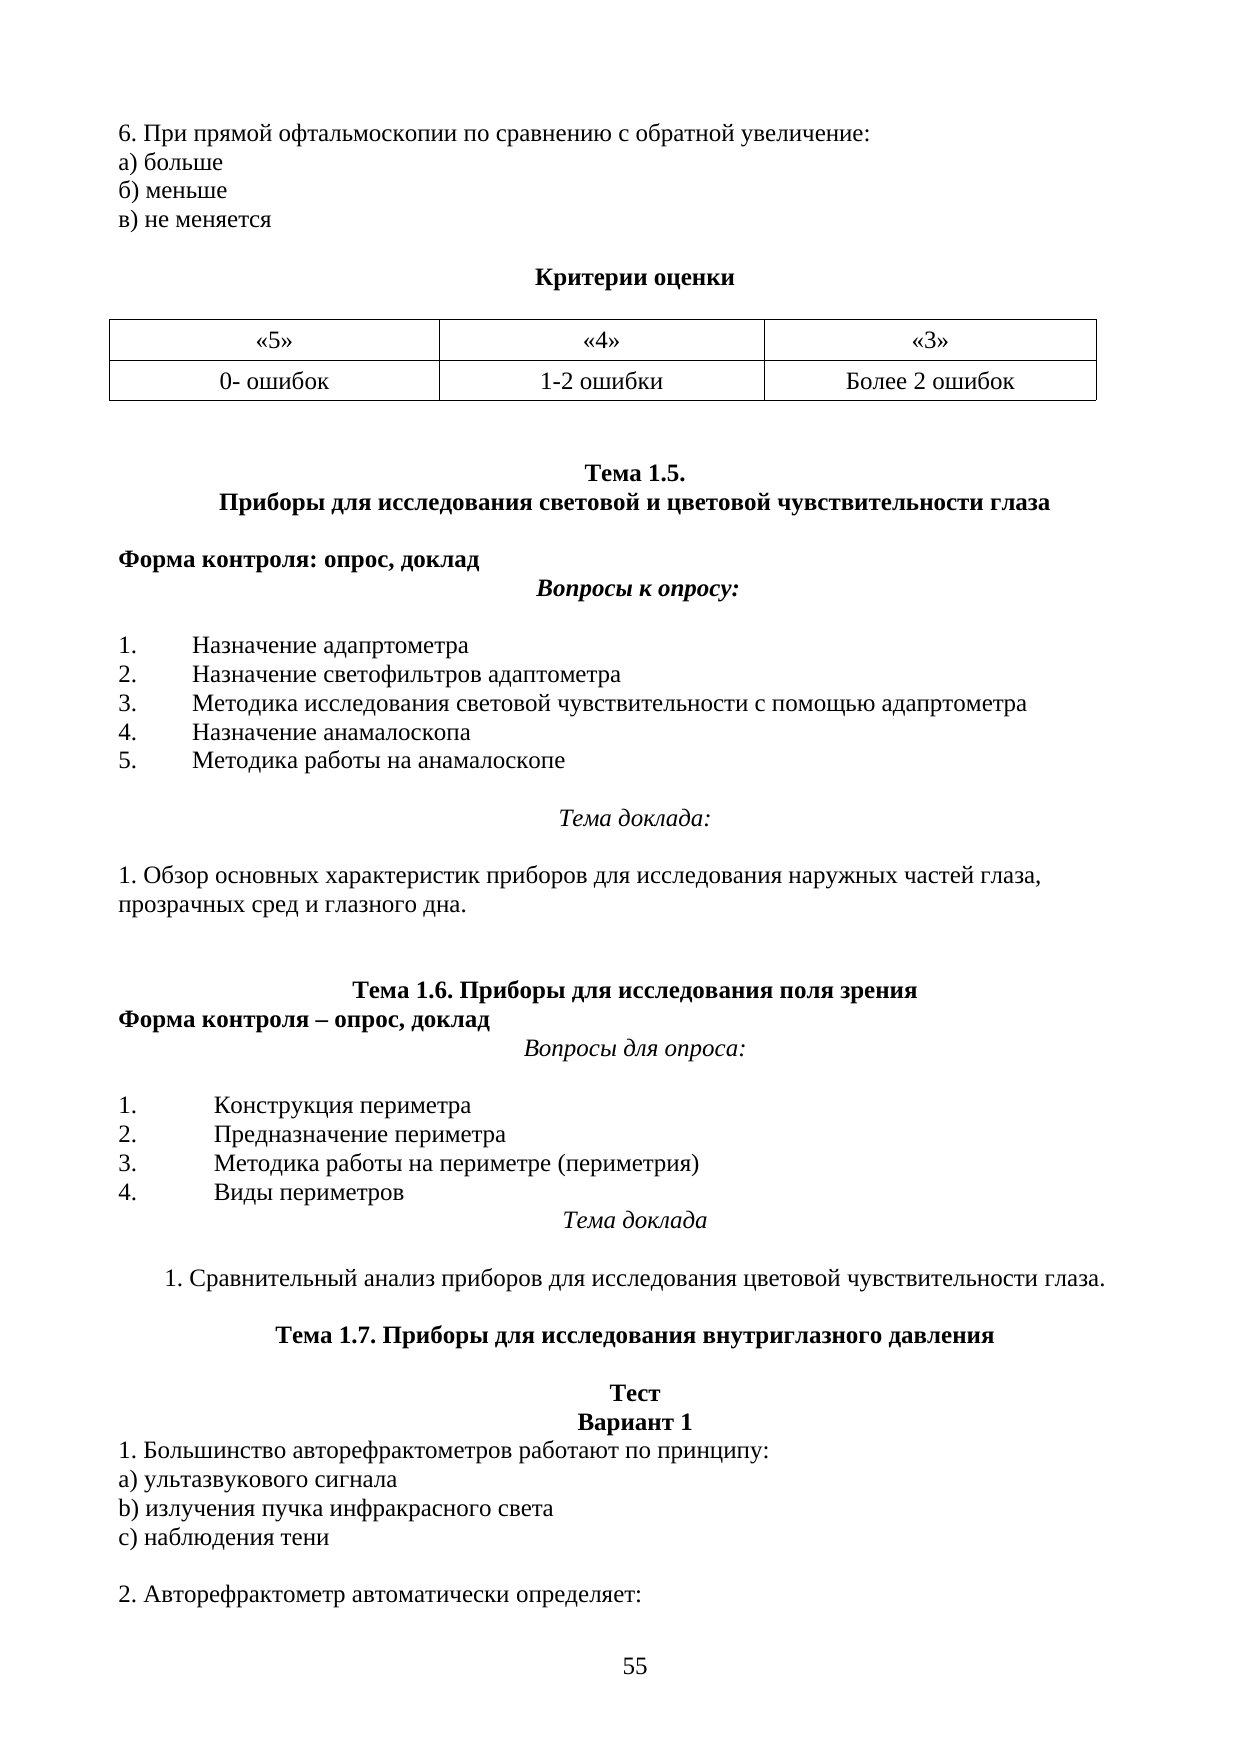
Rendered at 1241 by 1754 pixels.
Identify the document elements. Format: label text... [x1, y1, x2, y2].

text 1. Сравнительный анализ приборов для исследования цветовой чувствительности глаза. [118, 1263, 1152, 1292]
text в) не меняется [118, 204, 1152, 233]
text Вариант 1 [118, 1407, 1152, 1435]
text Вопросы для опроса: [118, 1033, 1152, 1062]
text 1. Назначение адапртометра [118, 630, 1152, 659]
table_cell 1-2 ошибки [440, 361, 764, 400]
text a) ультазвукового сигнала [118, 1464, 1152, 1493]
text Тема 1.6. Приборы для исследования поля зрения [118, 975, 1152, 1004]
text b) излучения пучка инфракрасного света [118, 1493, 1152, 1522]
text Тема 1.5. [118, 458, 1152, 487]
text Тема доклада [118, 1205, 1152, 1234]
table_header «3» [765, 320, 1096, 360]
text 2. Авторефрактометр автоматически определяет: [118, 1579, 1152, 1608]
text 6. При прямой офтальмоскопии по сравнению с обратной увеличение: [118, 118, 1152, 147]
table_header «5» [110, 320, 439, 360]
table_cell 0- ошибок [110, 361, 439, 400]
text 3. Методика работы на периметре (периметрия) [118, 1148, 1152, 1177]
text Форма контроля: опрос, доклад [118, 544, 1152, 573]
text 1. Конструкция периметра [118, 1090, 1152, 1119]
text Приборы для исследования световой и цветовой чувствительности глаза [118, 487, 1152, 515]
table_header «4» [440, 320, 764, 360]
text 4. Назначение анамалоскопа [118, 717, 1152, 745]
text Форма контроля – опрос, доклад [118, 1004, 1152, 1033]
text б) меньше [118, 176, 1152, 204]
text 1. Обзор основных характеристик приборов для исследования наружных частей глаза, прозрачных сред и глазного дна. [118, 860, 1152, 918]
text Тема доклада: [118, 803, 1152, 832]
text 4. Виды периметров [118, 1177, 1152, 1205]
text 5. Методика работы на анамалоскопе [118, 745, 1152, 774]
text 3. Методика исследования световой чувствительности с помощью адапртометра [118, 688, 1152, 717]
text c) наблюдения тени [118, 1522, 1152, 1550]
text Критерии оценки [118, 262, 1152, 291]
text 2. Предназначение периметра [118, 1119, 1152, 1148]
table_cell Более 2 ошибок [765, 361, 1096, 400]
text а) больше [118, 147, 1152, 176]
text Тест [118, 1378, 1152, 1407]
text 2. Назначение светофильтров адаптометра [118, 659, 1152, 688]
text Вопросы к опросу: [118, 573, 1152, 602]
text Тема 1.7. Приборы для исследования внутриглазного давления [118, 1320, 1152, 1349]
text 1. Большинство авторефрактометров работают по принципу: [118, 1435, 1152, 1464]
